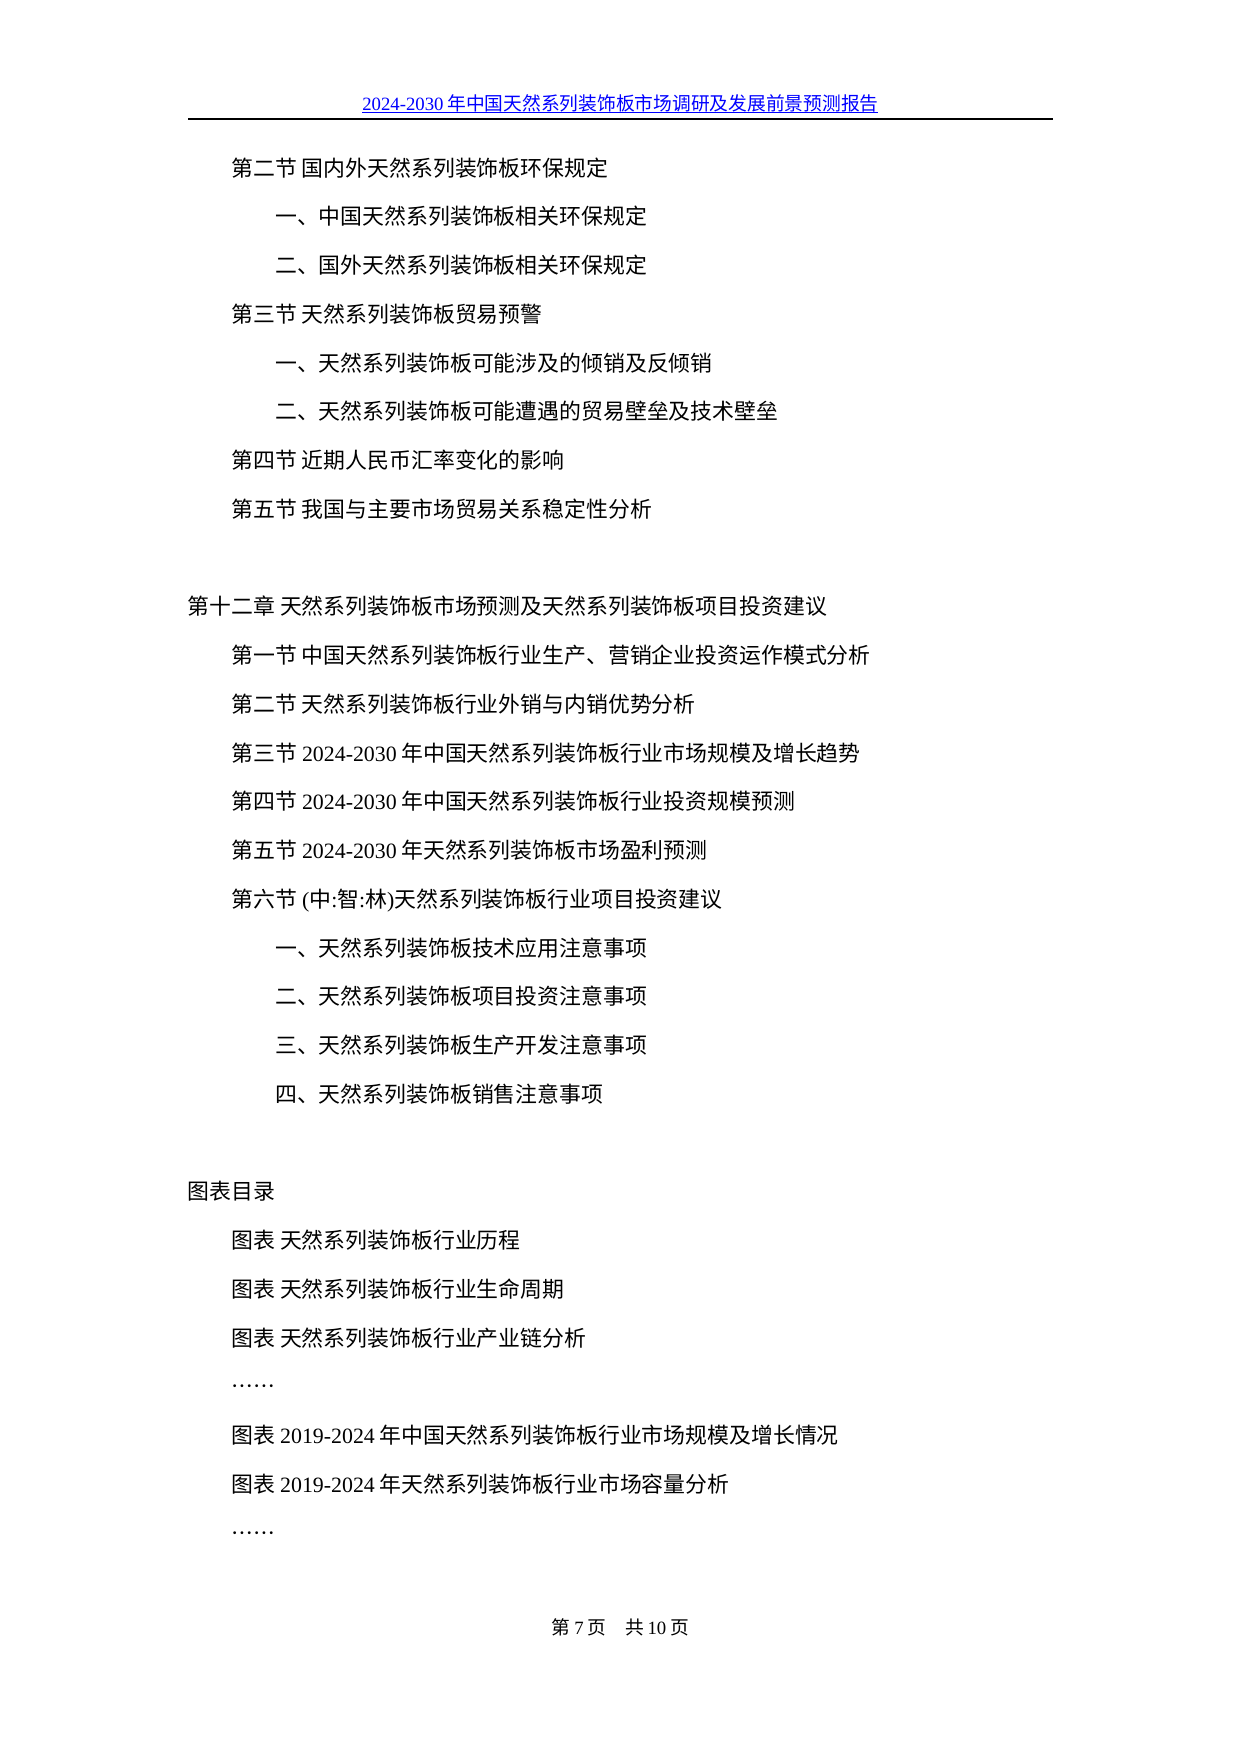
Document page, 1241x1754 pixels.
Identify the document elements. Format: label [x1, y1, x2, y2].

text [187, 150, 1053, 1548]
